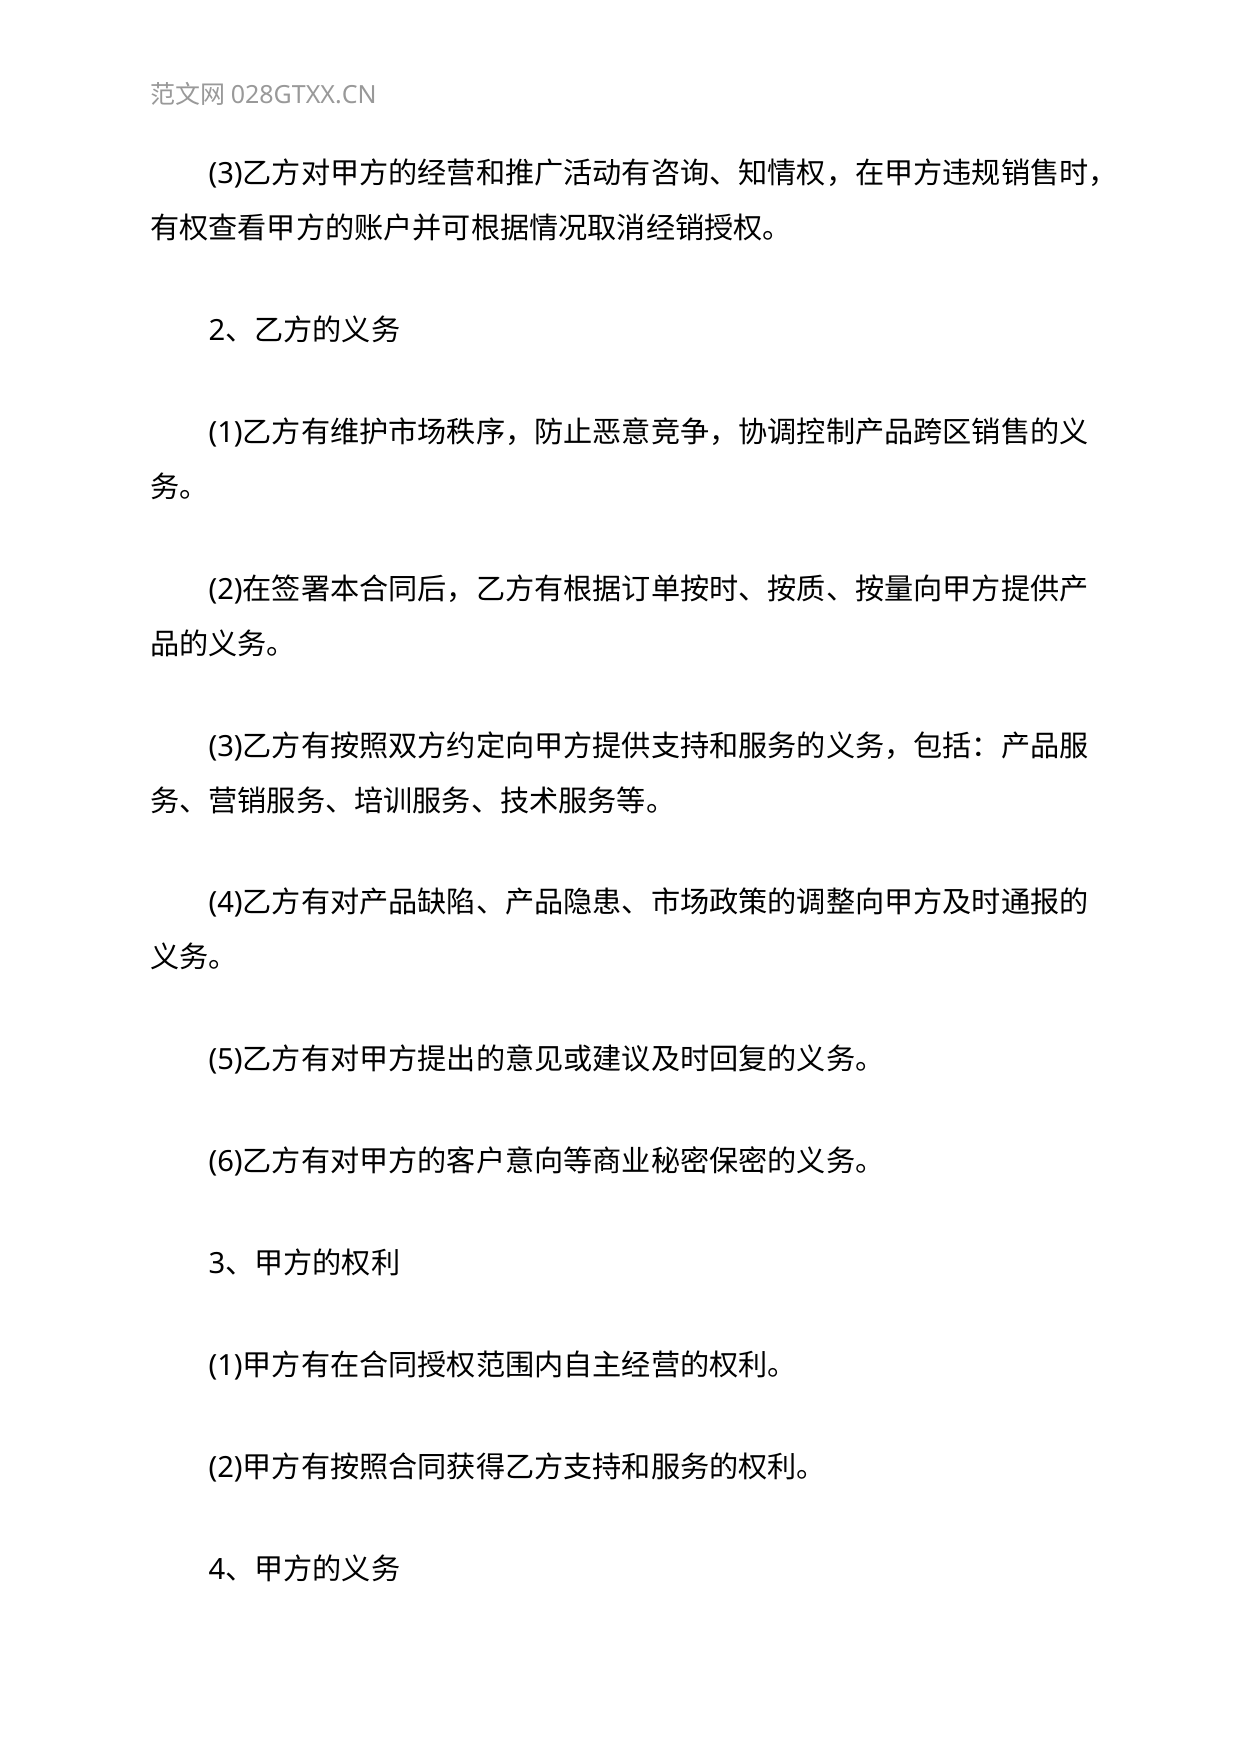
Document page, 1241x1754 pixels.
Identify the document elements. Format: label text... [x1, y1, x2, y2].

text (6)乙方有对甲方的客户意向等商业秘密保密的义务。 [150, 1138, 1090, 1180]
text (3)乙方对甲方的经营和推广活动有咨询、知情权，在甲方违规销售时，有权查看甲方的账户并可根据情况取消经销授权。 [150, 150, 1090, 247]
text 2、乙方的义务 [150, 307, 1090, 349]
text (5)乙方有对甲方提出的意见或建议及时回复的义务。 [150, 1036, 1090, 1078]
text (4)乙方有对产品缺陷、产品隐患、市场政策的调整向甲方及时通报的义务。 [150, 879, 1090, 976]
text (1)乙方有维护市场秩序，防止恶意竞争，协调控制产品跨区销售的义务。 [150, 409, 1090, 506]
text 3、甲方的权利 [150, 1240, 1090, 1282]
text (3)乙方有按照双方约定向甲方提供支持和服务的义务，包括：产品服务、营销服务、培训服务、技术服务等。 [150, 722, 1090, 819]
text (2)甲方有按照合同获得乙方支持和服务的权利。 [150, 1444, 1090, 1486]
text (1)甲方有在合同授权范围内自主经营的权利。 [150, 1342, 1090, 1384]
text (2)在签署本合同后，乙方有根据订单按时、按质、按量向甲方提供产品的义务。 [150, 566, 1090, 663]
text 4、甲方的义务 [150, 1546, 1090, 1588]
